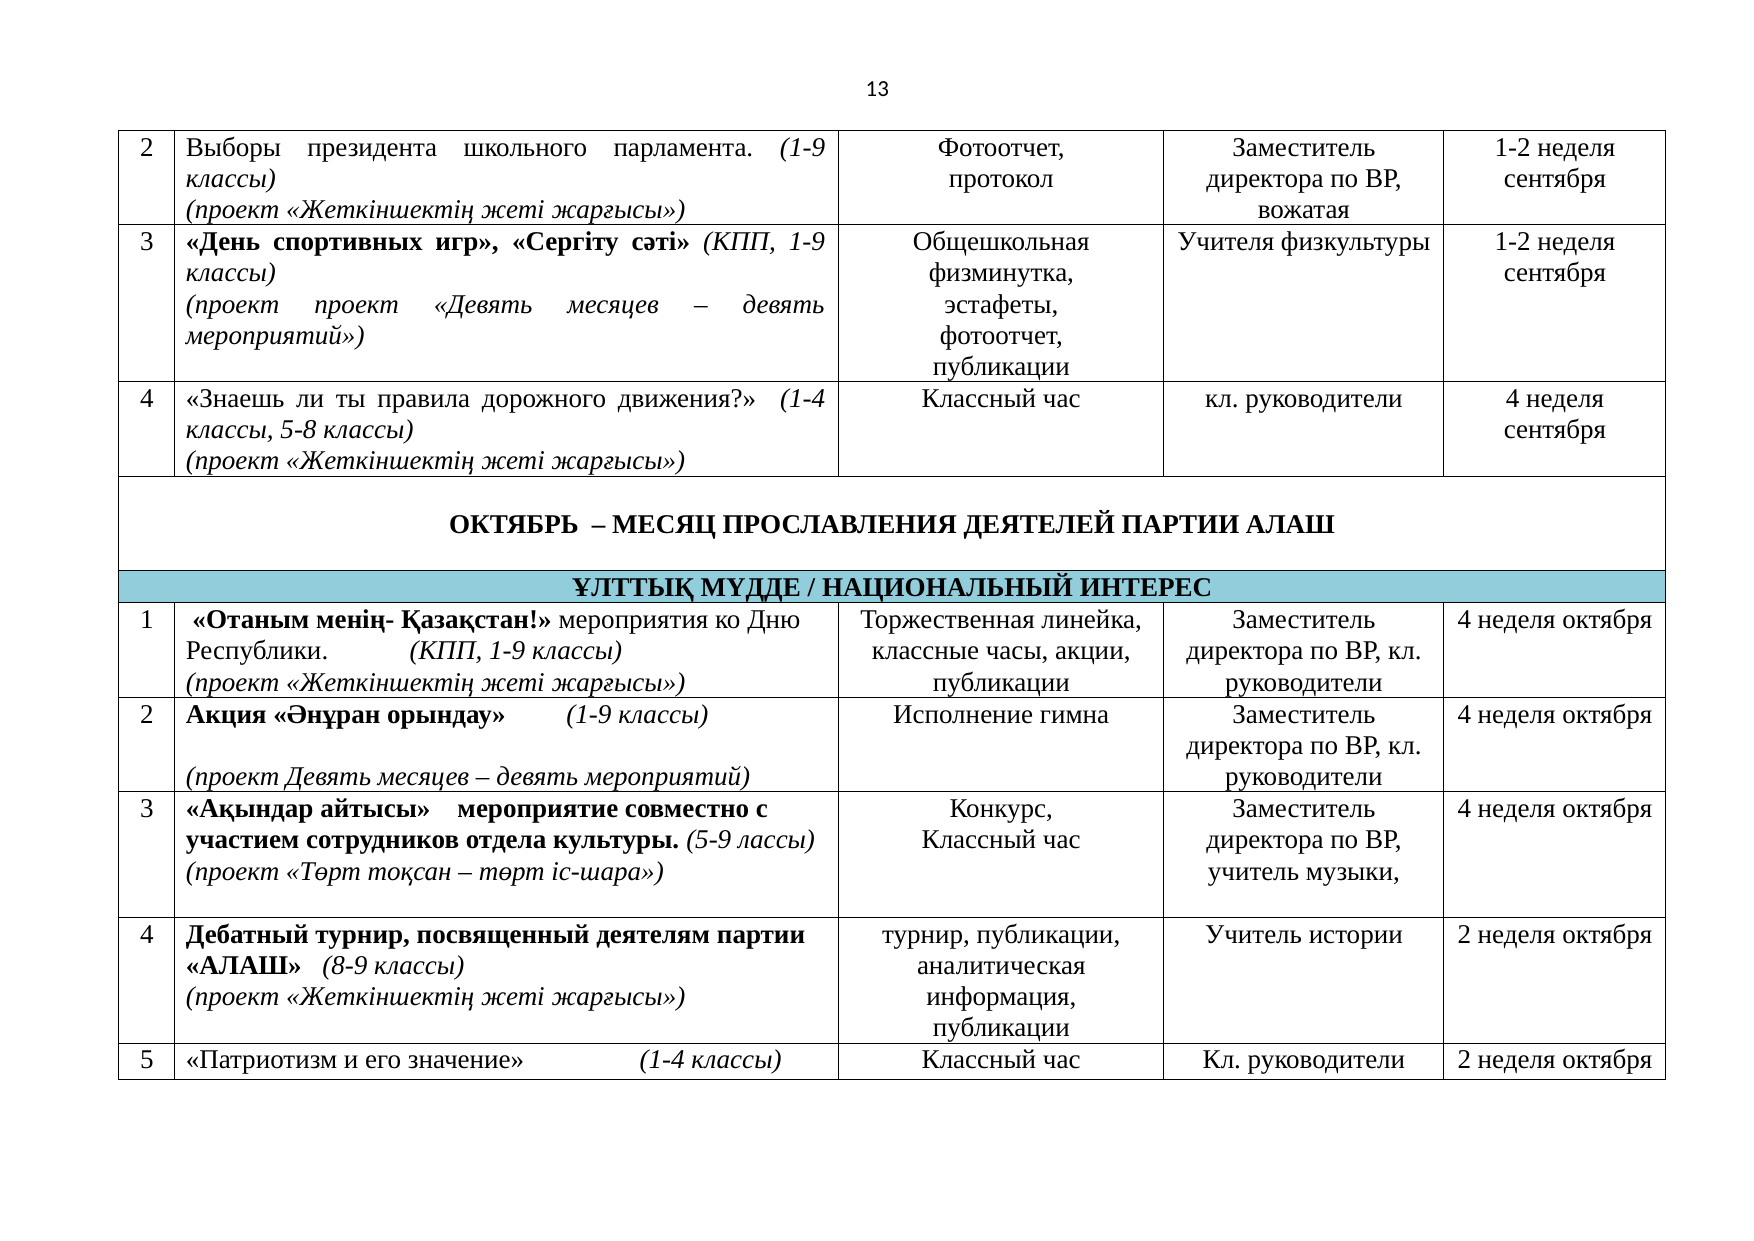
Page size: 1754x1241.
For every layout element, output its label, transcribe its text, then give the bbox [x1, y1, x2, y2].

table_cell «Ақындар айтысы» мероприятие совместно с участием сотрудников отдела культуры. (5-9 лассы) (проект «Төрт тоқсан – төрт іс-шара») [175, 792, 838, 917]
table_cell 4 [119, 918, 174, 1042]
table_cell Учителя физкультуры [1164, 225, 1443, 381]
table_cell Учитель истории [1164, 918, 1443, 1042]
table_cell Выборы президента школьного парламента. (1-9 классы) (проект «Жеткіншектің жеті жарғысы») [175, 131, 838, 224]
table_cell 4 неделя октября [1444, 603, 1665, 697]
table_cell 4 неделя сентября [1444, 382, 1665, 476]
table_cell Заместитель директора по ВР, вожатая [1164, 131, 1443, 224]
table_cell 5 [119, 1044, 174, 1078]
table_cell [175, 1044, 838, 1078]
table_cell Общешкольная физминутка, эстафеты, фотоотчет, публикации [839, 225, 1163, 381]
table_cell «Знаешь ли ты правила дорожного движения?» (1-4 классы, 5-8 классы) (проект «Жеткіншектің жеті жарғысы») [175, 382, 838, 476]
table_cell кл. руководители [1164, 382, 1443, 476]
table_cell 2 неделя октября [1444, 918, 1665, 1042]
table_cell 3 [119, 225, 174, 381]
table_cell «Отаным менің- Қазақстан!» мероприятия ко Дню Республики. (КПП, 1-9 классы) (проект «Жеткіншектің жеті жарғысы») [175, 603, 838, 697]
table_cell 1-2 неделя сентября [1444, 225, 1665, 381]
table_cell 1-2 неделя сентября [1444, 131, 1665, 224]
table_cell 2 [119, 698, 174, 791]
table_cell 4 неделя октября [1444, 792, 1665, 917]
table_cell 4 [119, 382, 174, 476]
table_cell Классный час [839, 382, 1163, 476]
table_cell «День спортивных игр», «Сергіту сәті» (КПП, 1-9 классы) (проект проект «Девять месяцев – девять мероприятий») [175, 225, 838, 381]
table_cell Дебатный турнир, посвященный деятелям партии «АЛАШ» (8-9 классы) (проект «Жеткіншектің жеті жарғысы») [175, 918, 838, 1042]
table_cell 2 неделя октября [1444, 1044, 1665, 1078]
table_cell Заместитель директора по ВР, учитель музыки, [1164, 792, 1443, 917]
table_cell Заместитель директора по ВР, кл. руководители [1164, 603, 1443, 697]
table_cell турнир, публикации, аналитическая информация, публикации [839, 918, 1163, 1042]
table_cell Классный час [839, 1044, 1163, 1078]
table_cell Торжественная линейка, классные часы, акции, публикации [839, 603, 1163, 697]
table_cell 4 неделя октября [1444, 698, 1665, 791]
table_cell Исполнение гимна [839, 698, 1163, 791]
table_cell ОКТЯБРЬ – МЕСЯЦ ПРОСЛАВЛЕНИЯ ДЕЯТЕЛЕЙ ПАРТИИ АЛАШ [119, 477, 1665, 570]
table_cell Конкурс, Классный час [839, 792, 1163, 917]
table_cell Фотоотчет, протокол [839, 131, 1163, 224]
table_cell 2 [119, 131, 174, 224]
table_cell 3 [119, 792, 174, 917]
table_cell ҰЛТТЫҚ МҮДДЕ / НАЦИОНАЛЬНЫЙ ИНТЕРЕС [119, 571, 1665, 602]
table_cell Акция «Әнұран орындау» (1-9 классы) (проект Девять месяцев – девять мероприятий) [175, 698, 838, 791]
table_cell Кл. руководители [1164, 1044, 1443, 1078]
table_cell 1 [119, 603, 174, 697]
table_cell Заместитель директора по ВР, кл. руководители [1164, 698, 1443, 791]
